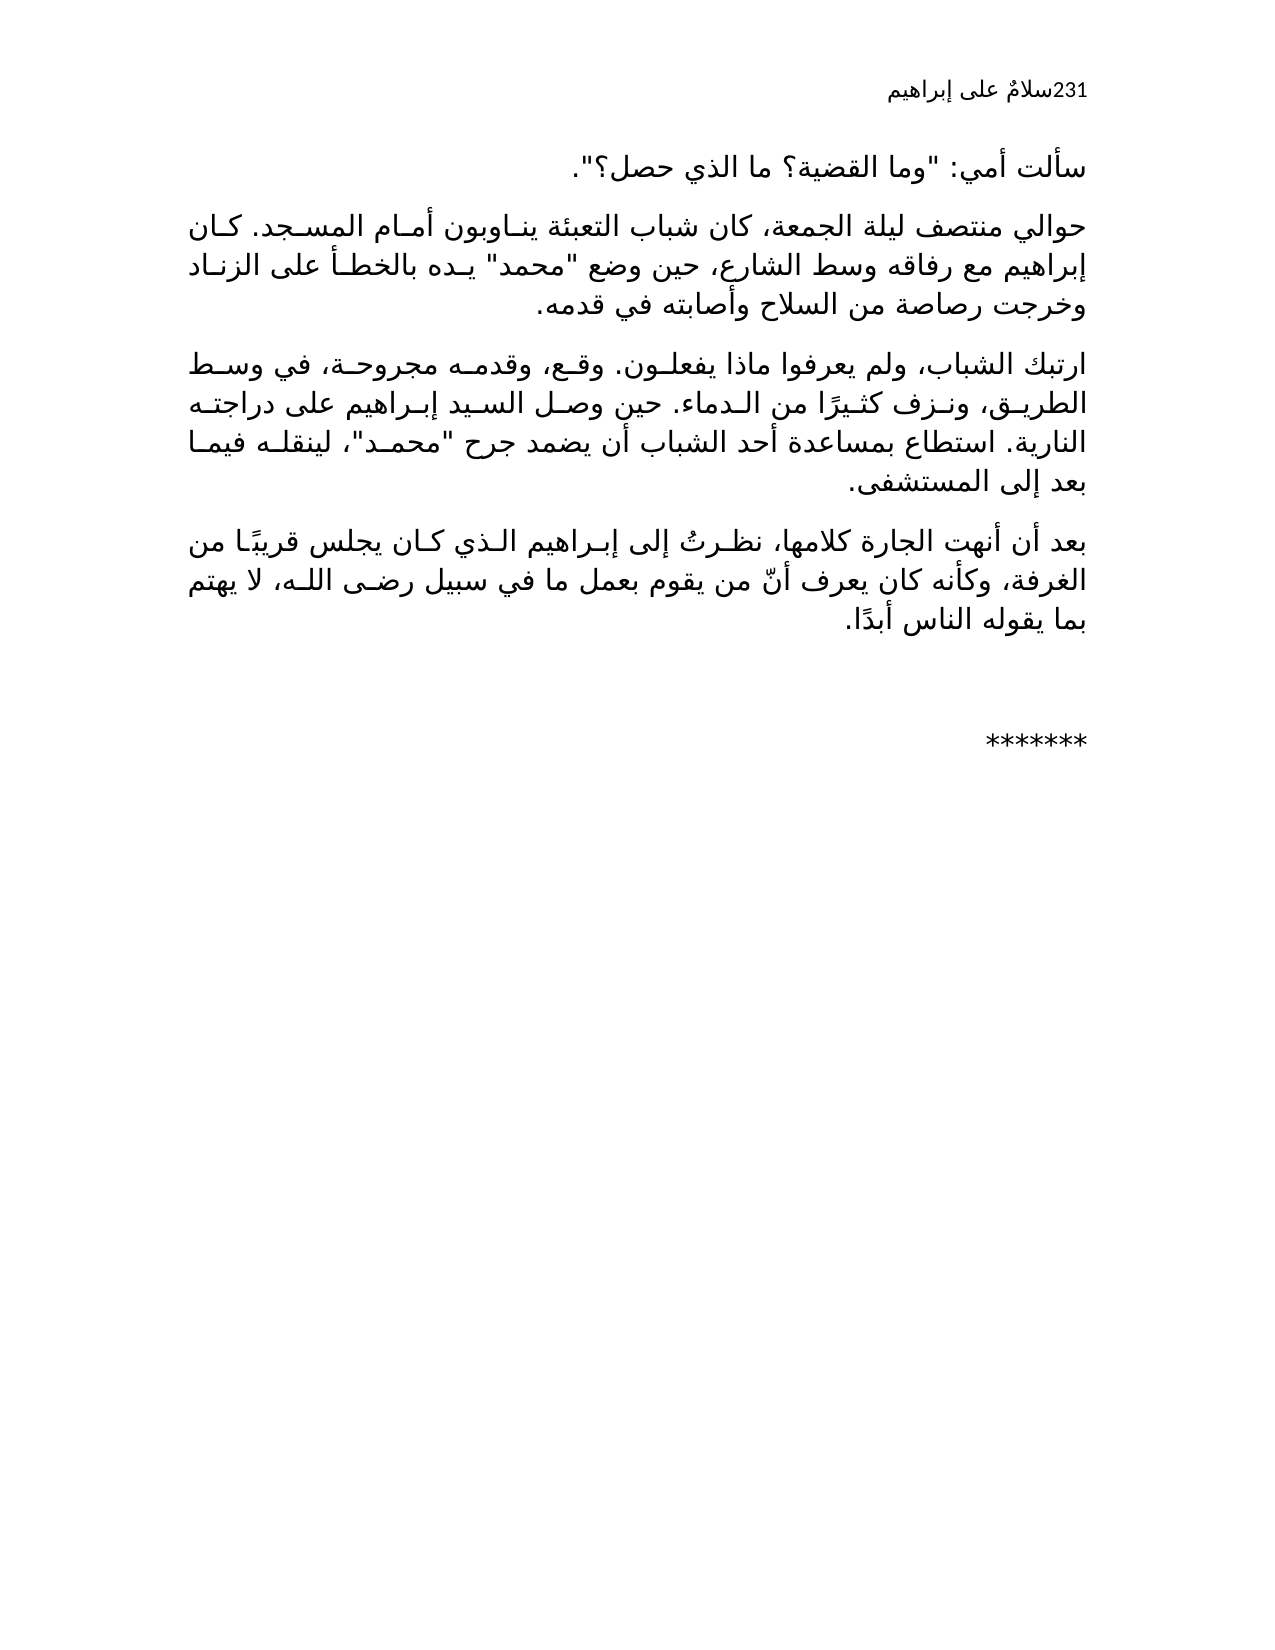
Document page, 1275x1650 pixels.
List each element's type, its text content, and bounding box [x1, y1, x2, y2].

text حوالي منتصف ليلة الجمعة، كان شباب التعبئة يناوبون أمام المسجد. كان إبراهيم مع رفاقه وسط الشارع، حين وضع "محمد" يده بالخطأ على الزناد وخرجت رصاصة من السلاح وأصابته في قدمه. [187, 210, 1087, 322]
text سألت أمي: "وما القضية؟ ما الذي حصل؟". [187, 150, 1087, 184]
text ارتبك الشباب، ولم يعرفوا ماذا يفعلون. وقع، وقدمه مجروحة، في وسط الطريق، ونزف كثيرًا من الدماء. حين وصل السيد إبراهيم على دراجته النارية. استطاع بمساعدة أحد الشباب أن يضمد جرح "محمد"، لينقله فيما بعد إلى المستشفى. [187, 347, 1087, 498]
text بعد أن أنهت الجارة كلامها، نظرتُ إلى إبراهيم الذي كان يجلس قريبًا من الغرفة، وكأنه كان يعرف أنّ من يقوم بعمل ما في سبيل رضى الله، لا يهتم بما يقوله الناس أبدًا. [187, 524, 1087, 636]
text ******* [187, 728, 1087, 762]
